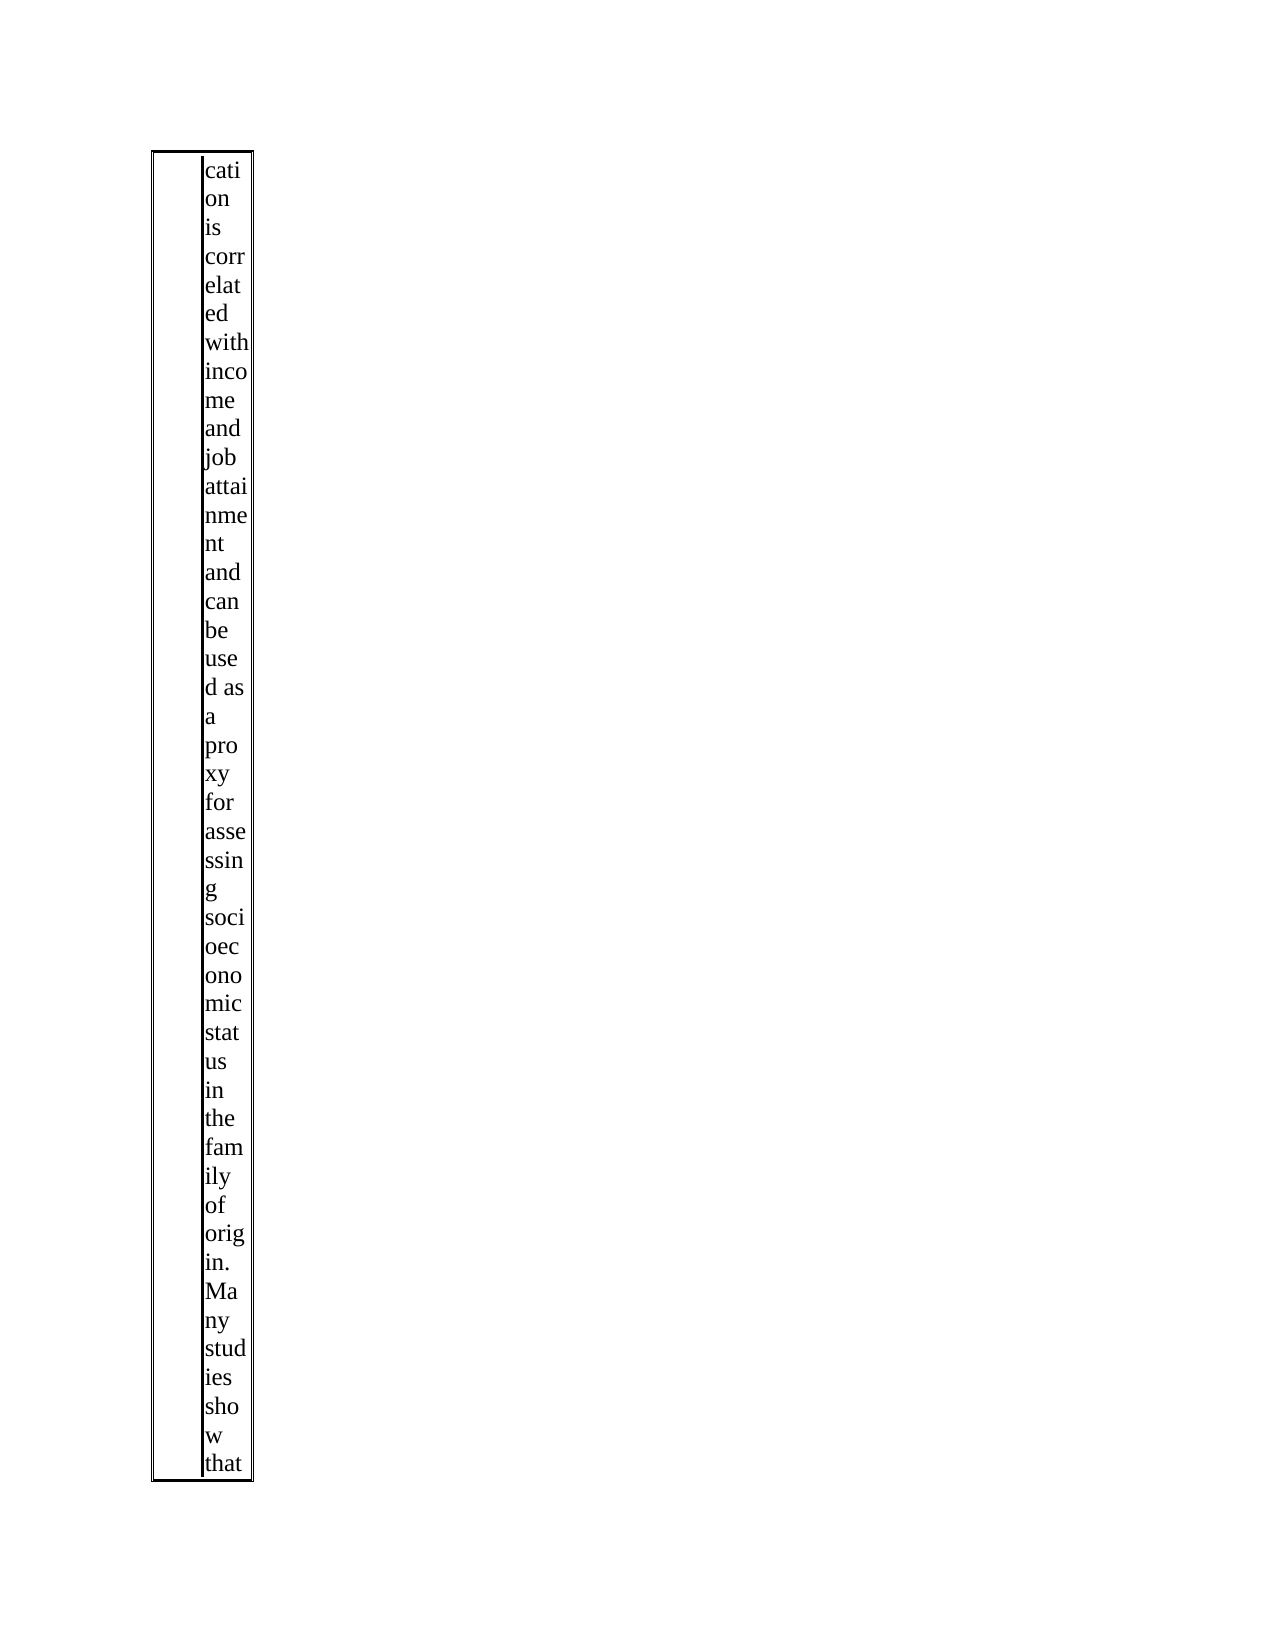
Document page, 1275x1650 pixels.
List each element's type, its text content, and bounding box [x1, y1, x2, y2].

table_cell Purpose: [154, 153, 202, 1479]
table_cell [202, 153, 251, 1479]
